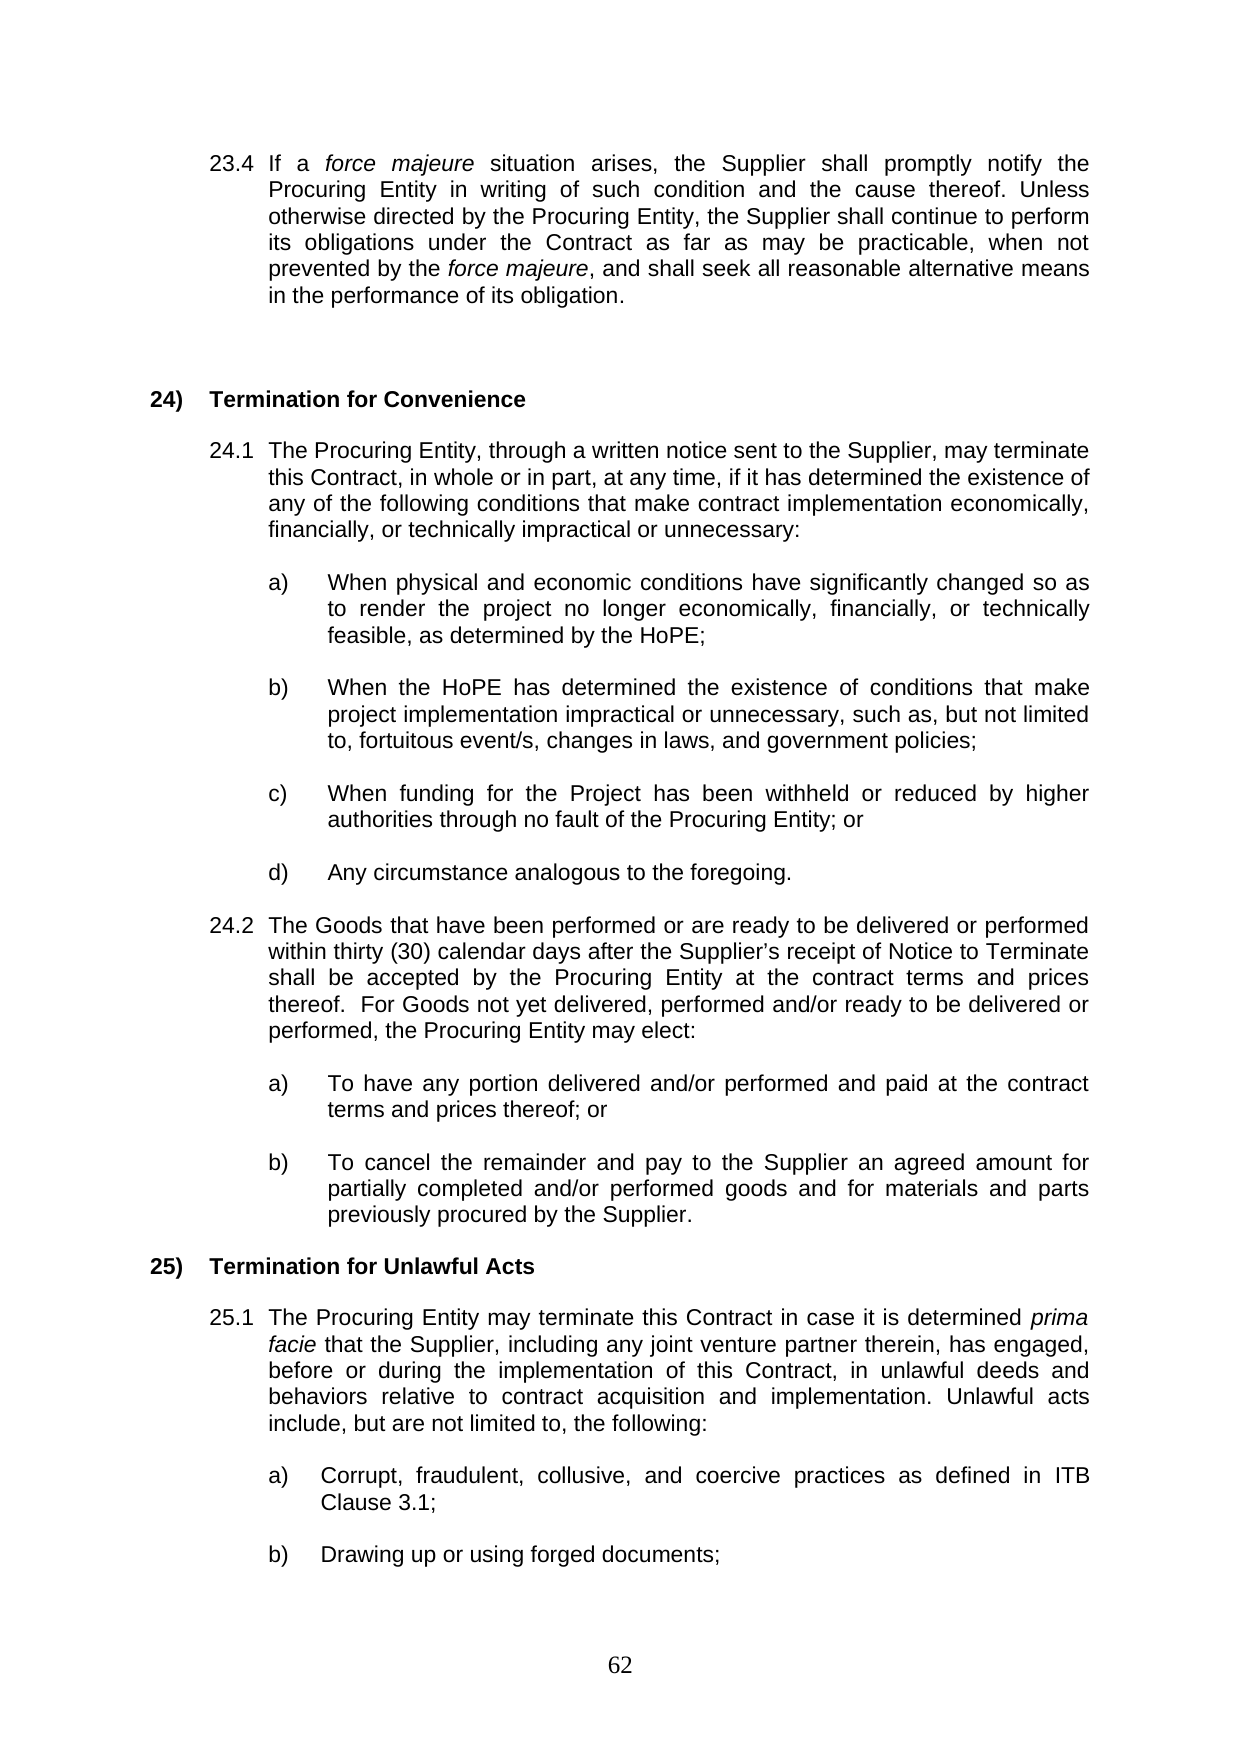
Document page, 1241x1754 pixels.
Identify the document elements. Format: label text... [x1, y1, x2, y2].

list The Procuring Entity may terminate this Contract in case it is determined prima facie that the Supplier, including any joint venture partner therein, has engaged, before or during the implementation of this Contract, in unlawful deeds and behaviors relative to contract acquisition and implementation. Unlawful acts include, but are not limited to, the following: [209, 1304, 1090, 1436]
list Drawing up or using forged documents; [268, 1541, 1090, 1568]
list Corrupt, fraudulent, collusive, and coercive practices as defined in ITB Clause 3.1; [268, 1462, 1090, 1515]
list When funding for the Project has been withheld or reduced by higher authorities through no fault of the Procuring Entity; or [268, 780, 1090, 832]
list To have any portion delivered and/or performed and paid at the contract terms and prices thereof; or [268, 1070, 1090, 1122]
subtitle Termination for Unlawful Acts [150, 1253, 1090, 1279]
list The Procuring Entity, through a written notice sent to the Supplier, may terminate this Contract, in whole or in part, at any time, if it has determined the existence of any of the following conditions that make contract implementation economically, financially, or technically impractical or unnecessary: [209, 437, 1090, 543]
list Any circumstance analogous to the foregoing. [268, 859, 1090, 885]
list The Goods that have been performed or are ready to be delivered or performed within thirty (30) calendar days after the Supplier’s receipt of Notice to Terminate shall be accepted by the Procuring Entity at the contract terms and prices thereof. For Goods not yet delivered, performed and/or ready to be delivered or performed, the Procuring Entity may elect: [209, 912, 1090, 1043]
list To cancel the remainder and pay to the Supplier an agreed amount for partially completed and/or performed goods and for materials and parts previously procured by the Supplier. [268, 1149, 1090, 1228]
list When physical and economic conditions have significantly changed so as to render the project no longer economically, financially, or technically feasible, as determined by the HoPE; [268, 569, 1090, 648]
list If a force majeure situation arises, the Supplier shall promptly notify the Procuring Entity in writing of such condition and the cause thereof. Unless otherwise directed by the Procuring Entity, the Supplier shall continue to perform its obligations under the Contract as far as may be practicable, when not prevented by the force majeure, and shall seek all reasonable alternative means in the performance of its obligation. [209, 150, 1090, 308]
subtitle Termination for Convenience [150, 386, 1090, 412]
list When the HoPE has determined the existence of conditions that make project implementation impractical or unnecessary, such as, but not limited to, fortuitous event/s, changes in laws, and government policies; [268, 674, 1090, 753]
